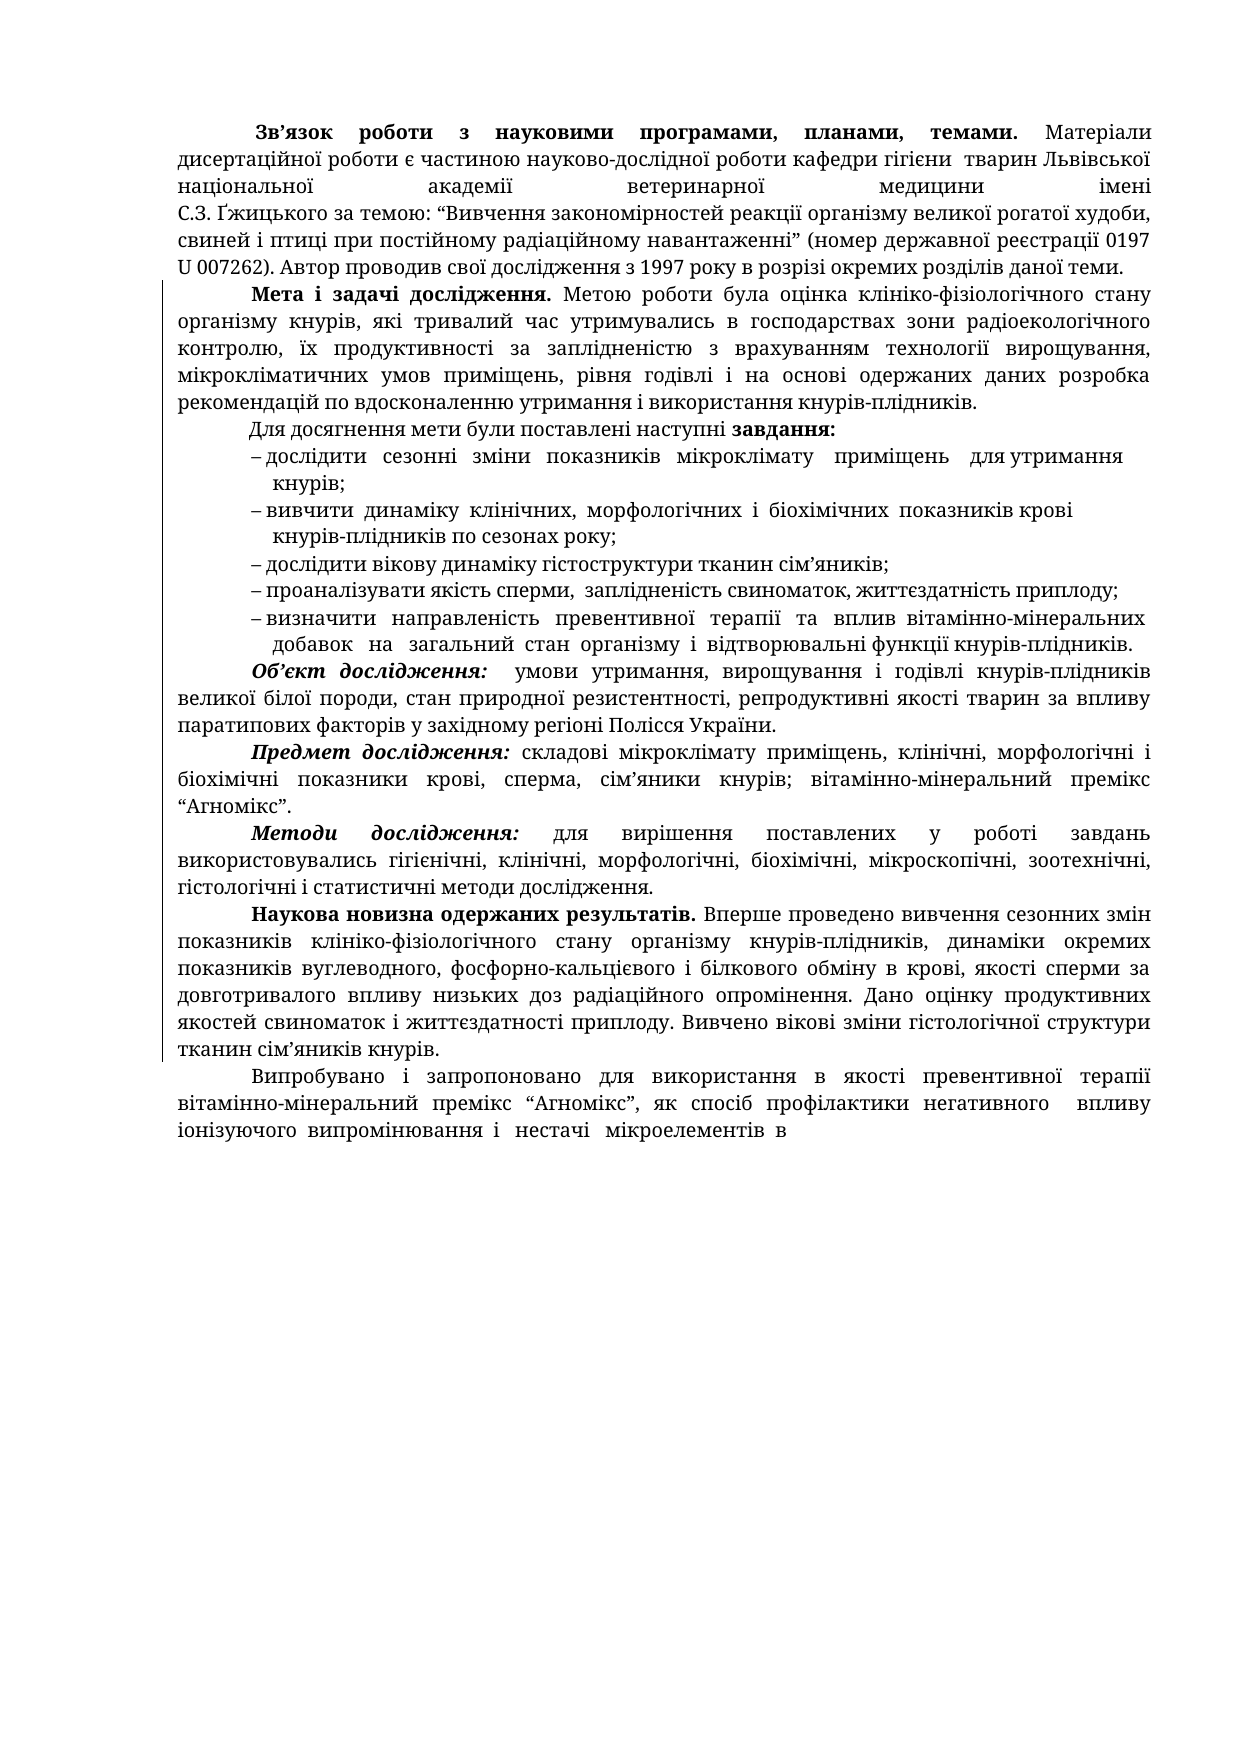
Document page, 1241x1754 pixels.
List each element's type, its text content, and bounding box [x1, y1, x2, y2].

text Для досягнення мети були поставлені наступні завдання: [177, 415, 1152, 442]
text Зв’язок роботи з науковими програмами, планами, темами. Матеріали дисертаційної роботи є частиною науково-дослідної роботи кафедри гігієни тварин Львівської національної академії ветеринарної медицини імені С.З. Ґжицького за темою: “Вивчення закономірностей реакції організму великої рогатої худоби, свиней і птиці при постійному радіаційному навантаженні” (номер державної реєстрації 0197 U 007262). Автор проводив свої дослідження з 1997 року в розрізі окремих розділів даної теми. [177, 118, 1152, 280]
text Методи дослідження: для вирішення поставлених у роботі завдань використовувались гігієнічні, клінічні, морфологічні, біохімічні, мікроскопічні, зоотехнічні, гістологічні і статистичні методи дослідження. [177, 819, 1152, 901]
text – визначити направленість превентивної терапії та вплив вітамінно-мінеральних добавок на загальний стан організму і відтворювальні функції кнурів-плідників. [251, 604, 1152, 658]
text Предмет дослідження: складові мікроклімату приміщень, клінічні, морфологічні і біохімічні показники крові, сперма, сім’яники кнурів; вітамінно-мінеральний премікс “Агномікс”. [177, 739, 1152, 819]
text – проаналізувати якість сперми, заплідненість свиноматок, життєздатність приплоду; [251, 577, 1152, 604]
text – дослідити сезонні зміни показників мікроклімату приміщень для утримання кнурів; [251, 442, 1152, 496]
text – вивчити динаміку клінічних, морфологічних і біохімічних показників крові кнурів-плідників по сезонах року; [251, 496, 1152, 550]
text – дослідити вікову динаміку гістоструктури тканин сім’яників; [251, 550, 1152, 577]
text Наукова новизна одержаних результатів. Вперше проведено вивчення сезонних змін показників клініко-фізіологічного стану організму кнурів-плідників, динаміки окремих показників вуглеводного, фосфорно-кальцієвого і білкового обміну в крові, якості сперми за довготривалого впливу низьких доз радіаційного опромінення. Дано оцінку продуктивних якостей свиноматок і життєздатності приплоду. Вивчено вікові зміни гістологічної структури тканин сім’яників кнурів. [177, 901, 1152, 1062]
text Об’єкт дослідження: умови утримання, вирощування і годівлі кнурів-плідників великої білої породи, стан природної резистентності, репродуктивні якості тварин за впливу паратипових факторів у західному регіоні Полісся України. [177, 658, 1152, 739]
text Випробувано і запропоновано для використання в якості превентивної терапії вітамінно-мінеральний премікс “Агномікс”, як спосіб профілактики негативного впливу іонізуючого випромінювання і нестачі мікроелементів в [177, 1062, 1152, 1143]
text Мета і задачі дослідження. Метою роботи була оцінка клініко-фізіологічного стану організму кнурів, які тривалий час утримувались в господарствах зони радіоекологічного контролю, їх продуктивності за заплідненістю з врахуванням технології вирощування, мікрокліматичних умов приміщень, рівня годівлі і на основі одержаних даних розробка рекомендацій по вдосконаленню утримання і використання кнурів-плідників. [177, 280, 1152, 415]
